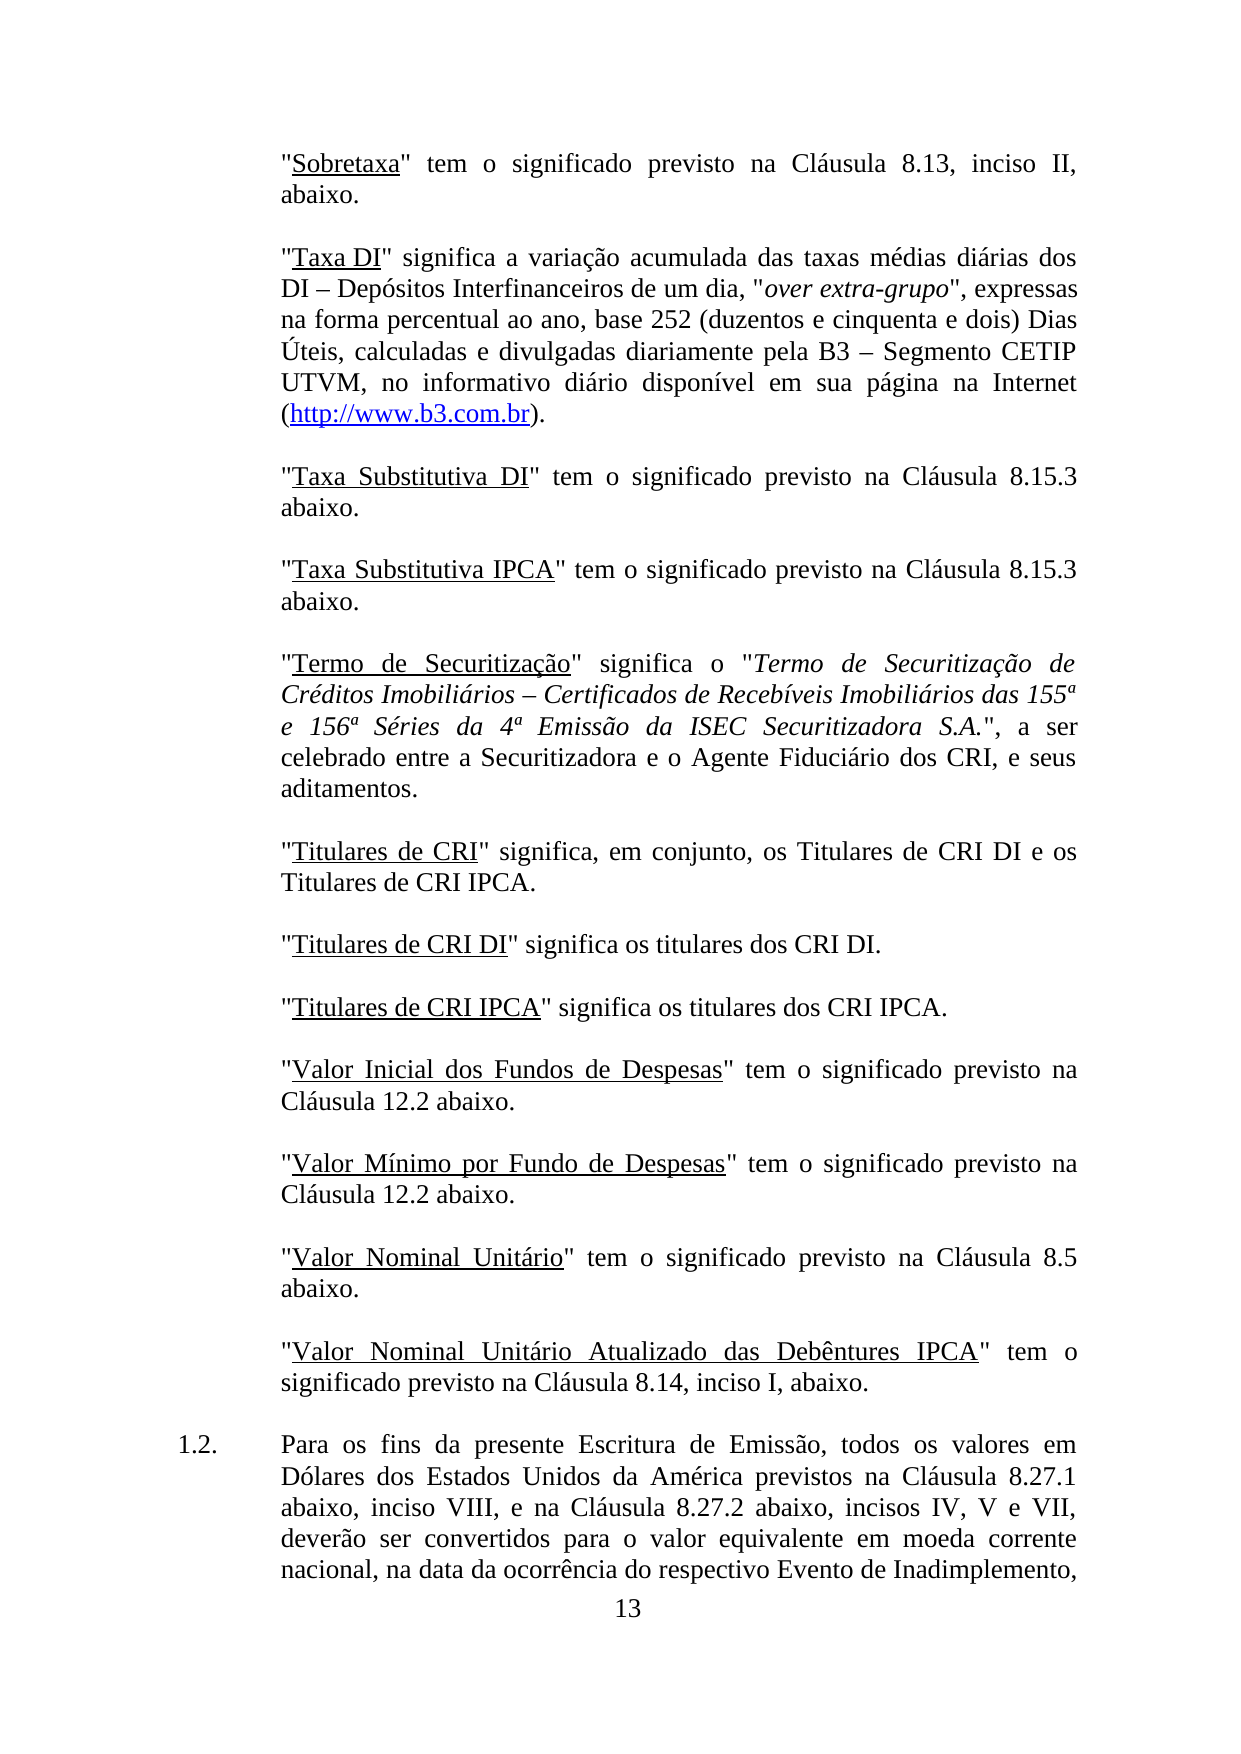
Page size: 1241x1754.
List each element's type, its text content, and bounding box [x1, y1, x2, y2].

text "Termo de Securitização" significa o "Termo de Securitização de Créditos Imobiliários – Certificados de Recebíveis Imobiliários das 155ª e 156ª Séries da 4ª Emissão da ISEC Securitizadora S.A.", a ser celebrado entre a Securitizadora e o Agente Fiduciário dos CRI, e seus aditamentos. [281, 648, 1078, 804]
text "Titulares de CRI" significa, em conjunto, os Titulares de CRI DI e os Titulares de CRI IPCA. [281, 835, 1078, 898]
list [177, 1429, 1078, 1585]
text "Taxa Substitutiva DI" tem o significado previsto na Cláusula 8.15.3 abaixo. [281, 460, 1078, 523]
text "Titulares de CRI IPCA" significa os titulares dos CRI IPCA. [281, 991, 1078, 1023]
text "Taxa Substitutiva IPCA" tem o significado previsto na Cláusula 8.15.3 abaixo. [281, 554, 1078, 616]
text "Sobretaxa" tem o significado previsto na Cláusula 8.13, inciso II, abaixo. [281, 148, 1078, 210]
text "Titulares de CRI DI" significa os titulares dos CRI DI. [281, 929, 1078, 960]
text "Valor Inicial dos Fundos de Despesas" tem o significado previsto na Cláusula 12.2 abaixo. [281, 1054, 1078, 1116]
text "Valor Mínimo por Fundo de Despesas" tem o significado previsto na Cláusula 12.2 abaixo. [281, 1148, 1078, 1210]
text "Taxa DI" significa a variação acumulada das taxas médias diárias dos DI – Depósitos Interfinanceiros de um dia, "over extra-grupo", expressas na forma percentual ao ano, base 252 (duzentos e cinquenta e dois) Dias Úteis, calculadas e divulgadas diariamente pela B3 – Segmento CETIP UTVM, no informativo diário disponível em sua página na Internet (http://www.b3.com.br). [281, 241, 1078, 429]
text "Valor Nominal Unitário" tem o significado previsto na Cláusula 8.5 abaixo. [281, 1241, 1078, 1304]
text "Valor Nominal Unitário Atualizado das Debêntures IPCA" tem o significado previsto na Cláusula 8.14, inciso I, abaixo. [281, 1335, 1078, 1398]
